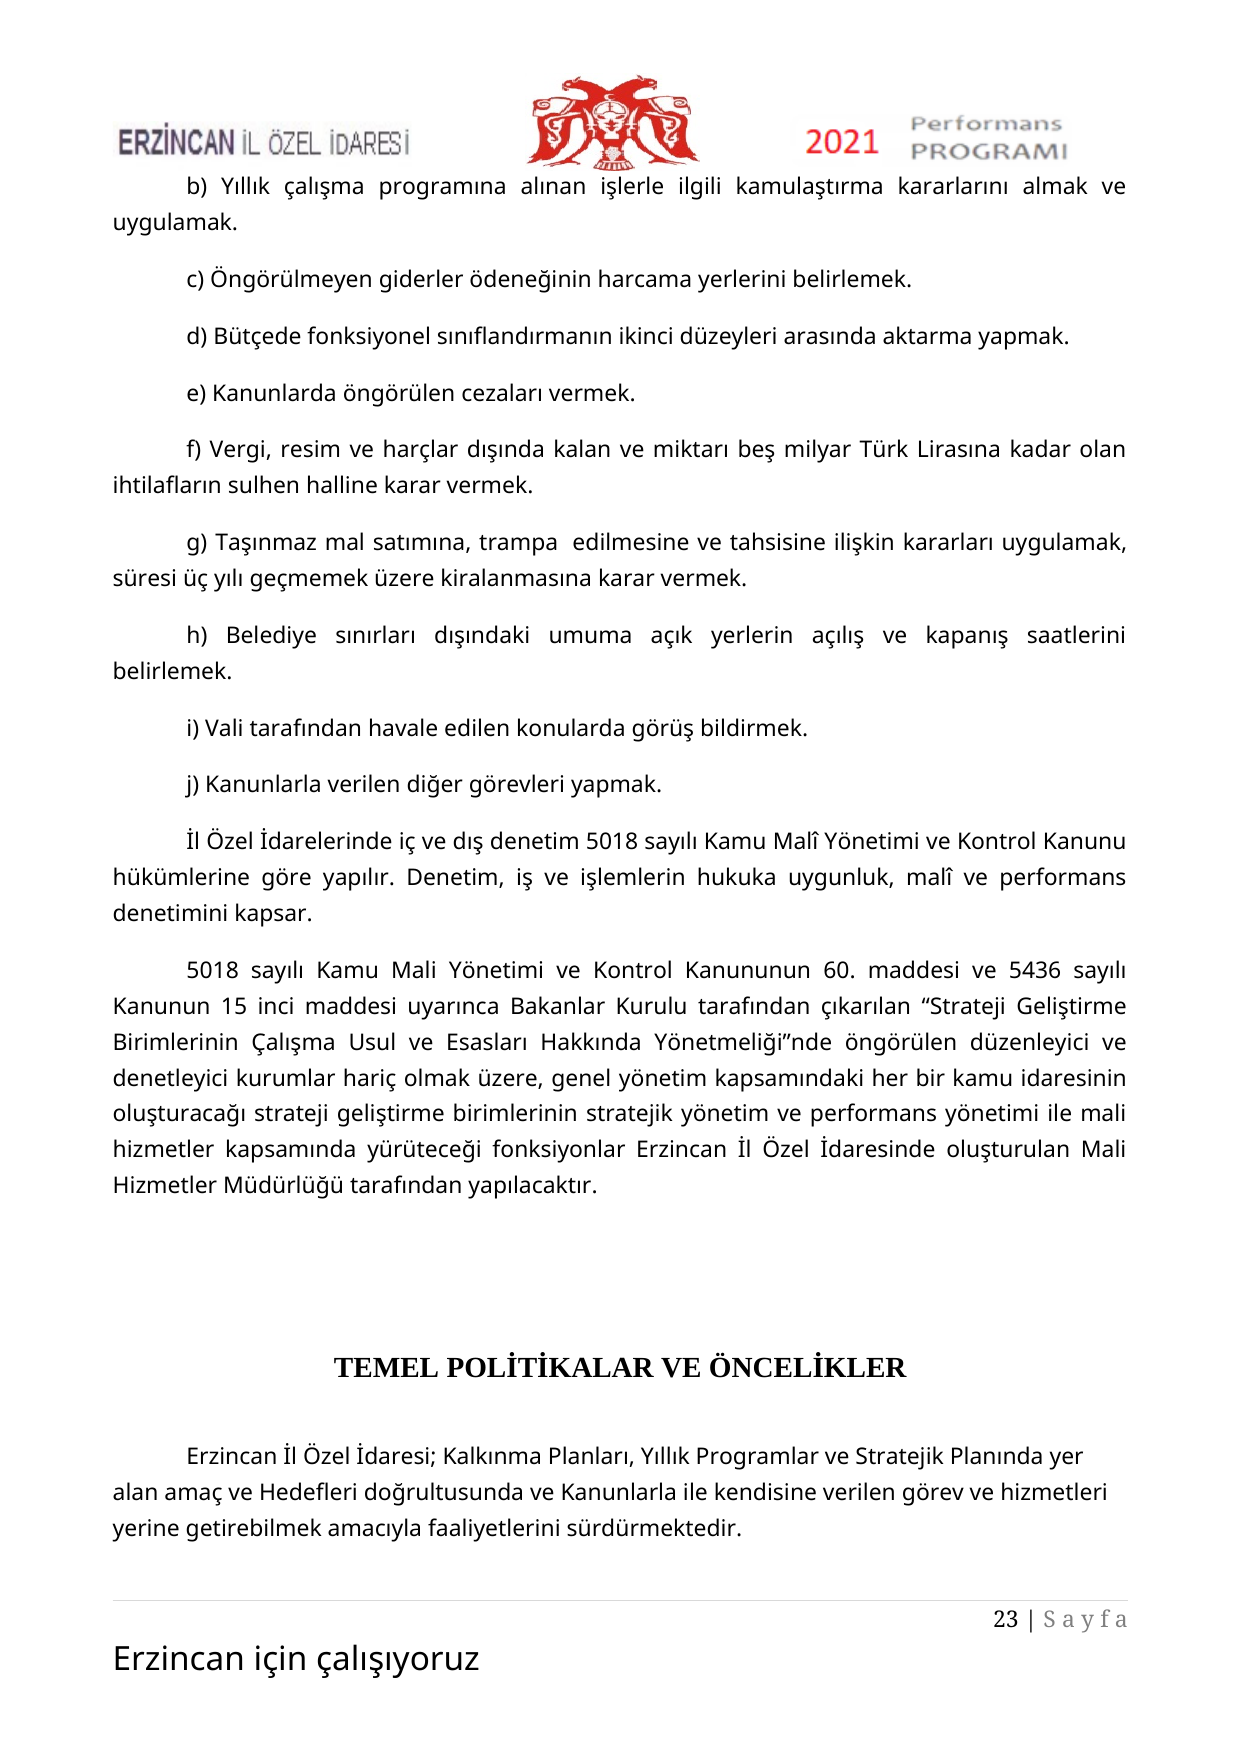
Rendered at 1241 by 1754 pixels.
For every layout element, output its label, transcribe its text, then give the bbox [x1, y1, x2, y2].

picture [777, 109, 1118, 171]
text d) Bütçede fonksiyonel sınıflandırmanın ikinci düzeyleri arasında aktarma yapmak. [112, 320, 1128, 351]
text İl Özel İdarelerinde iç ve dış denetim 5018 sayılı Kamu Malî Yönetimi ve Kontrol Kanunu hükümlerine göre yapılır. Denetim, iş ve işlemlerin hukuka uygunluk, malî ve performans denetimini kapsar. [112, 825, 1128, 928]
text Erzincan İl Özel İdaresi; Kalkınma Planları, Yıllık Programlar ve Stratejik Planında yer alan amaç ve Hedefleri doğrultusunda ve Kanunlarla ile kendisine verilen görev ve hizmetleri yerine getirebilmek amacıyla faaliyetlerini sürdürmektedir. [112, 1440, 1128, 1543]
subtitle TEMEL POLİTİKALAR VE ÖNCELİKLER [112, 1350, 1128, 1383]
picture [112, 121, 418, 171]
text j) Kanunlarla verilen diğer görevleri yapmak. [112, 768, 1128, 799]
text e) Kanunlarda öngörülen cezaları vermek. [112, 377, 1128, 408]
picture [525, 73, 700, 171]
text b) Yıllık çalışma programına alınan işlerle ilgili kamulaştırma kararlarını almak ve uygulamak. [112, 170, 1128, 237]
text g) Taşınmaz mal satımına, trampa edilmesine ve tahsisine ilişkin kararları uygulamak, süresi üç yılı geçmemek üzere kiralanmasına karar vermek. [112, 526, 1128, 593]
text c) Öngörülmeyen giderler ödeneğinin harcama yerlerini belirlemek. [112, 263, 1128, 294]
text 5018 sayılı Kamu Mali Yönetimi ve Kontrol Kanununun 60. maddesi ve 5436 sayılı Kanunun 15 inci maddesi uyarınca Bakanlar Kurulu tarafından çıkarılan “Strateji Geliştirme Birimlerinin Çalışma Usul ve Esasları Hakkında Yönetmeliği”nde öngörülen düzenleyici ve denetleyici kurumlar hariç olmak üzere, genel yönetim kapsamındaki her bir kamu idaresinin oluşturacağı strateji geliştirme birimlerinin stratejik yönetim ve performans yönetimi ile mali hizmetler kapsamında yürüteceği fonksiyonlar Erzincan İl Özel İdaresinde oluşturulan Mali Hizmetler Müdürlüğü tarafından yapılacaktır. [112, 954, 1128, 1201]
text h) Belediye sınırları dışındaki umuma açık yerlerin açılış ve kapanış saatlerini belirlemek. [112, 619, 1128, 686]
text f) Vergi, resim ve harçlar dışında kalan ve miktarı beş milyar Türk Lirasına kadar olan ihtilafların sulhen halline karar vermek. [112, 433, 1128, 501]
text i) Vali tarafından havale edilen konularda görüş bildirmek. [112, 711, 1128, 743]
